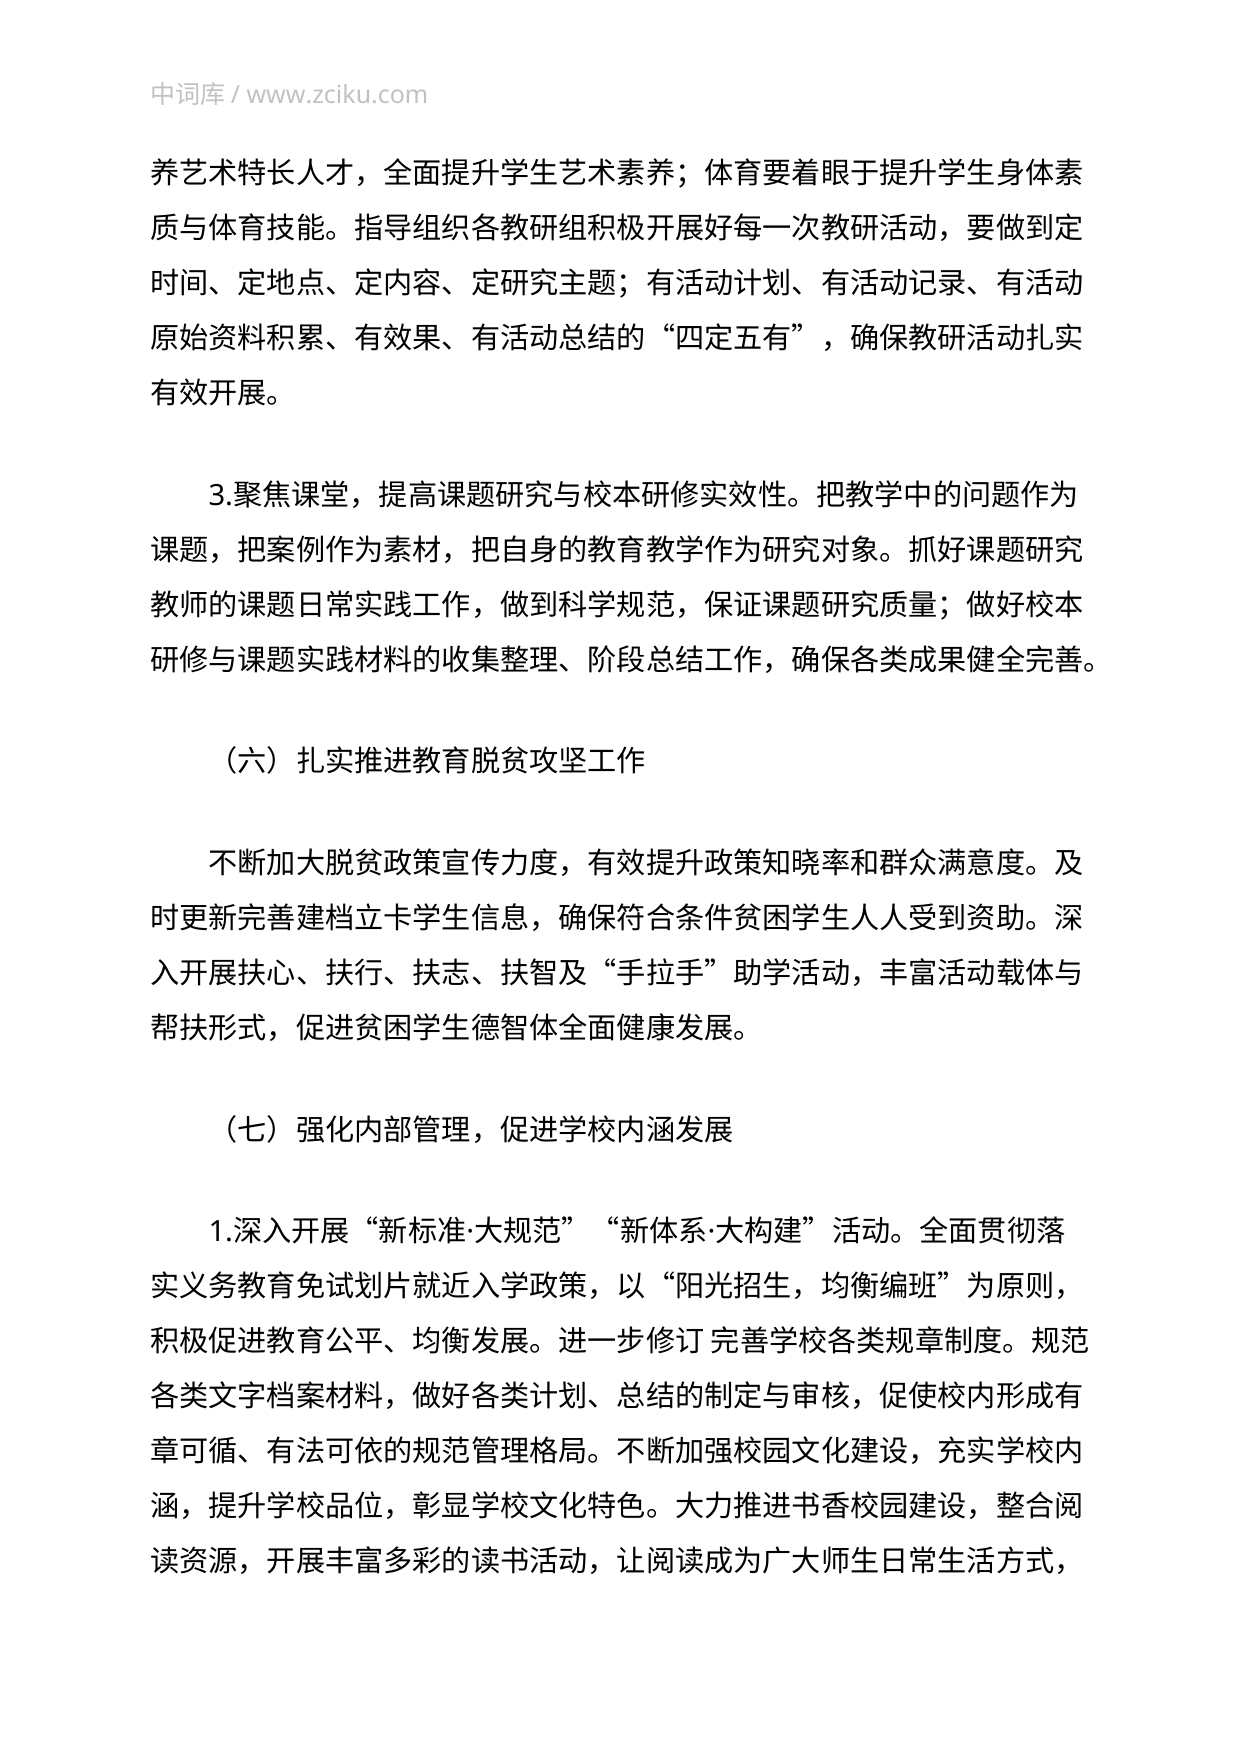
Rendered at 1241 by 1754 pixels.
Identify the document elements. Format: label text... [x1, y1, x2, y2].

text （七）强化内部管理，促进学校内涵发展 [150, 1106, 1090, 1148]
text 3.聚焦课堂，提高课题研究与校本研修实效性。把教学中的问题作为课题，把案例作为素材，把自身的教育教学作为研究对象。抓好课题研究教师的课题日常实践工作，做到科学规范，保证课题研究质量；做好校本研修与课题实践材料的收集整理、阶段总结工作，确保各类成果健全完善。 [150, 471, 1090, 678]
text 不断加大脱贫政策宣传力度，有效提升政策知晓率和群众满意度。及时更新完善建档立卡学生信息，确保符合条件贫困学生人人受到资助。深入开展扶心、扶行、扶志、扶智及“手拉手”助学活动，丰富活动载体与帮扶形式，促进贫困学生德智体全面健康发展。 [150, 840, 1090, 1047]
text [150, 150, 1090, 412]
text （六）扎实推进教育脱贫攻坚工作 [150, 738, 1090, 780]
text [150, 1208, 1090, 1580]
